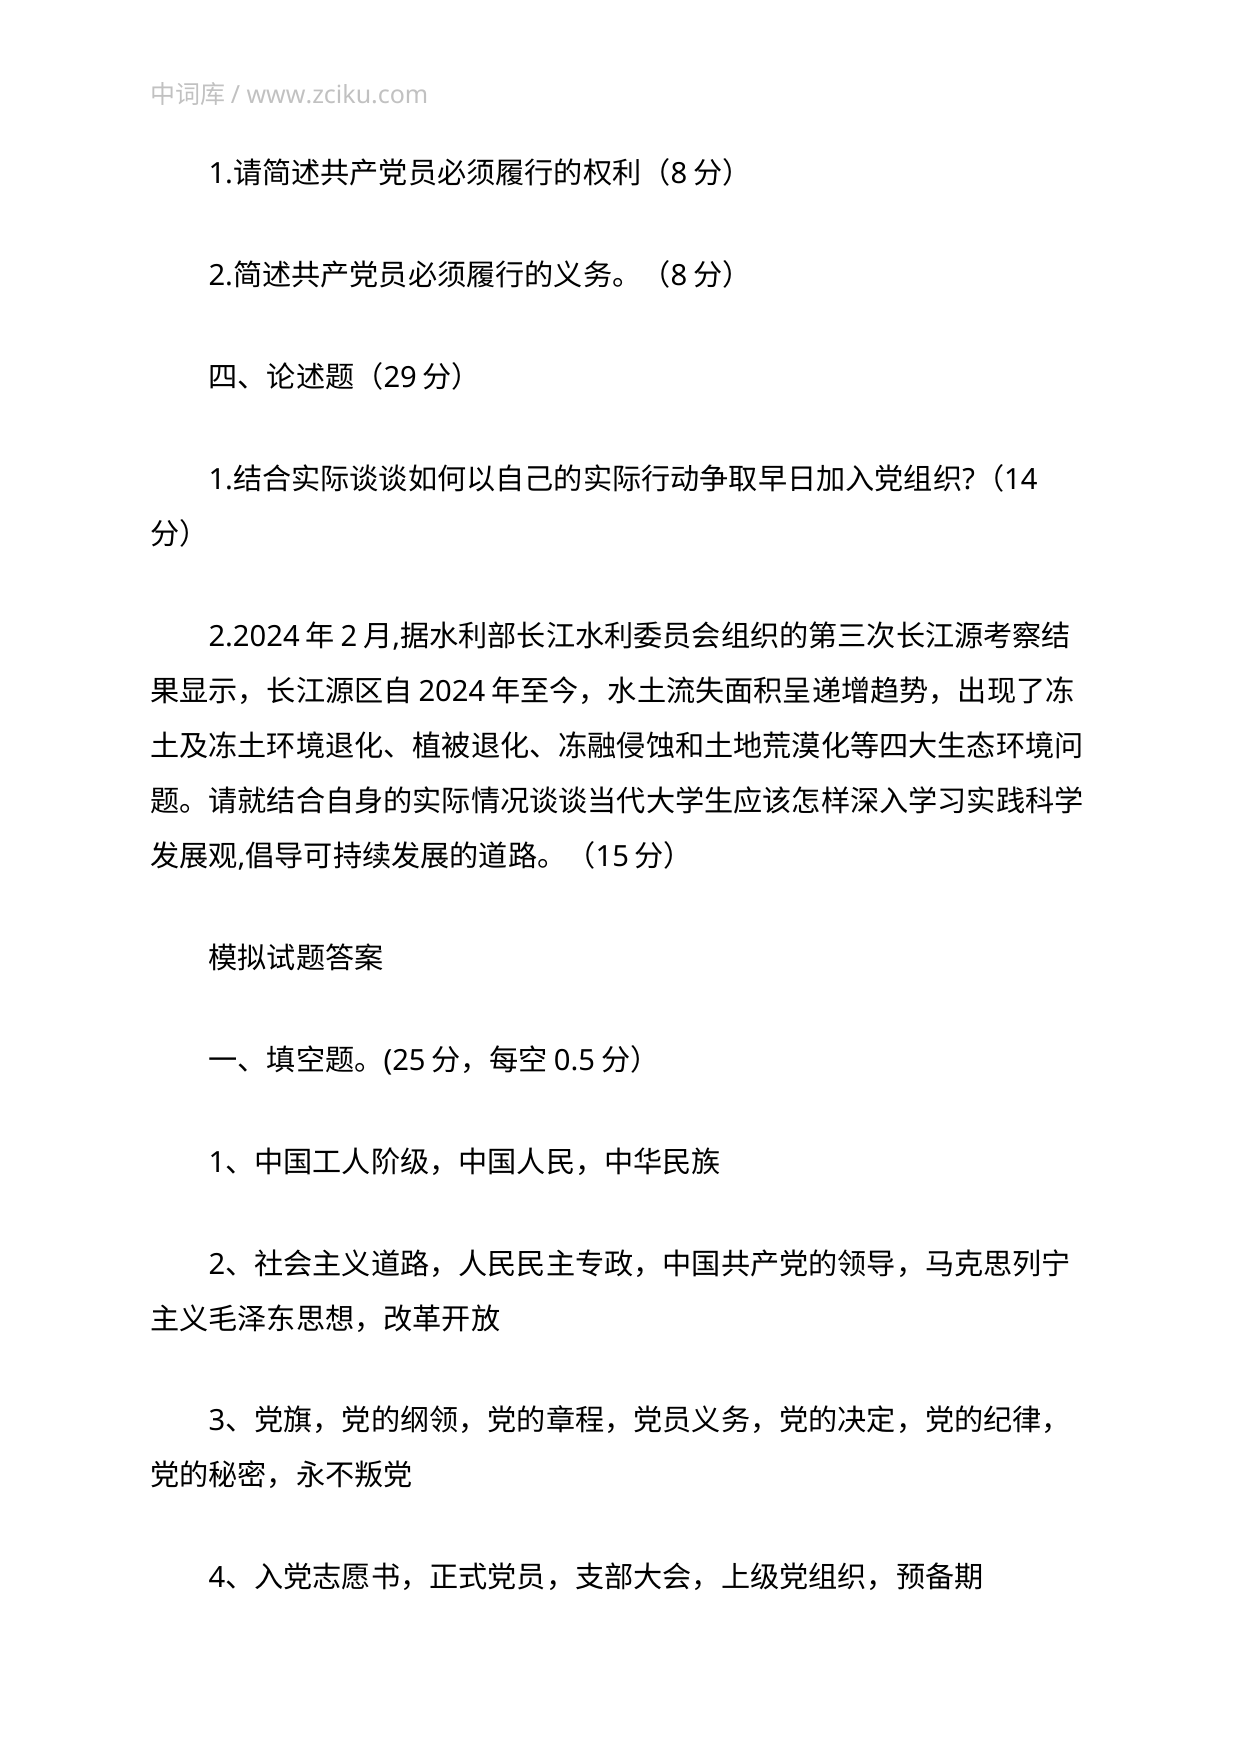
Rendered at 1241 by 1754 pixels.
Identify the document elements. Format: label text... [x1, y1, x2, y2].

text 1.结合实际谈谈如何以自己的实际行动争取早日加入党组织?（14分） [150, 456, 1090, 553]
text 模拟试题答案 [150, 934, 1090, 977]
text 2.简述共产党员必须履行的义务。（8分） [150, 252, 1090, 294]
text 一、填空题。(25分，每空0.5分） [150, 1036, 1090, 1079]
text 3、党旗，党的纲领，党的章程，党员义务，党的决定，党的纪律，党的秘密，永不叛党 [150, 1397, 1090, 1494]
text 4、入党志愿书，正式党员，支部大会，上级党组织，预备期 [150, 1554, 1090, 1596]
text 1.请简述共产党员必须履行的权利（8分） [150, 150, 1090, 192]
text 四、论述题（29分） [150, 354, 1090, 396]
text 1、中国工人阶级，中国人民，中华民族 [150, 1138, 1090, 1181]
text 2、社会主义道路，人民民主专政，中国共产党的领导，马克思列宁主义毛泽东思想，改革开放 [150, 1240, 1090, 1337]
text 2.2024年2月,据水利部长江水利委员会组织的第三次长江源考察结果显示，长江源区自2024年至今，水土流失面积呈递增趋势，出现了冻土及冻土环境退化、植被退化、冻融侵蚀和土地荒漠化等四大生态环境问题。请就结合自身的实际情况谈谈当代大学生应该怎样深入学习实践科学发展观,倡导可持续发展的道路。（15分） [150, 613, 1090, 875]
